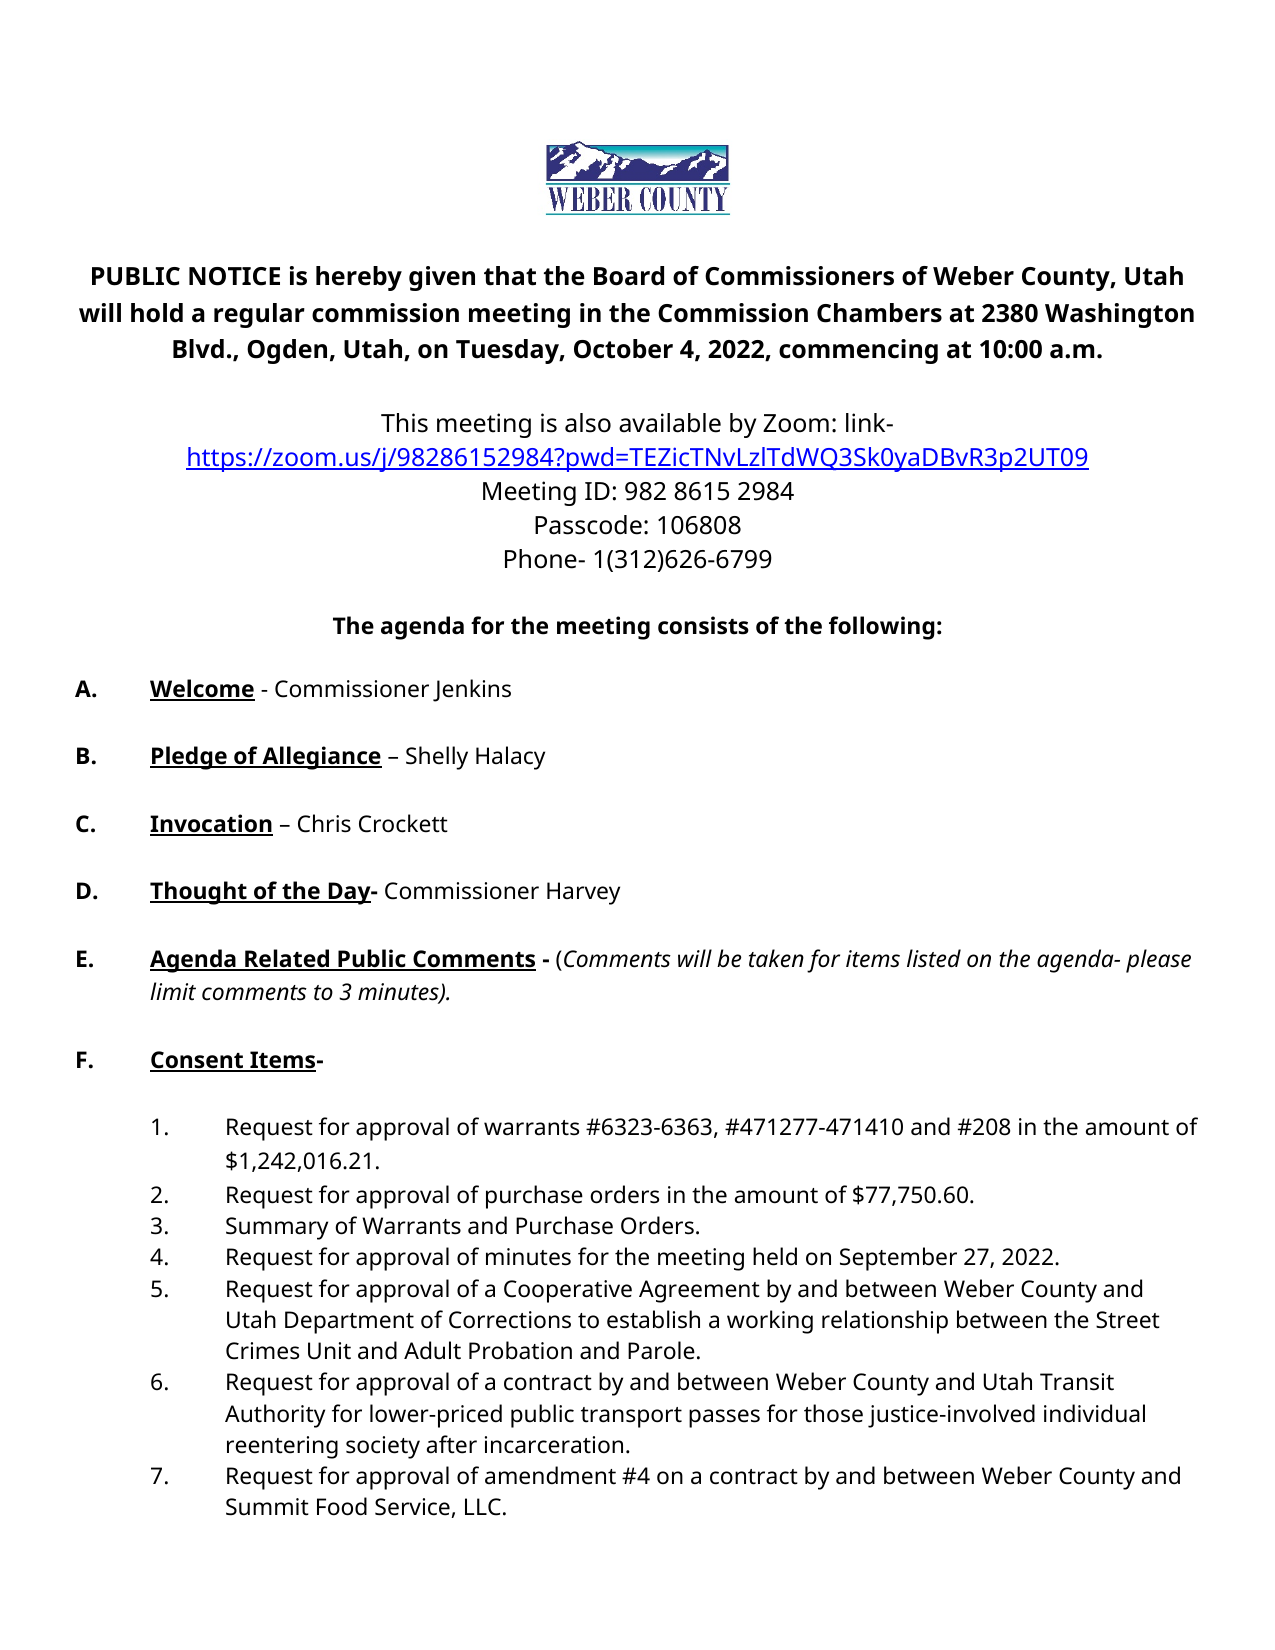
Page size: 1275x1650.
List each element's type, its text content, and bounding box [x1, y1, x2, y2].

text 2. Request for approval of purchase orders in the amount of $77,750.60. [150, 1179, 1200, 1210]
text 4. Request for approval of minutes for the meeting held on September 27, 2022. [150, 1241, 1200, 1272]
text 5. Request for approval of a Cooperative Agreement by and between Weber County and Utah Department of Corrections to establish a working relationship between the Street Crimes Unit and Adult Probation and Parole. [150, 1272, 1200, 1366]
picture [536, 139, 739, 220]
text 6. Request for approval of a contract by and between Weber County and Utah Transit Authority for lower-priced public transport passes for those justice-involved individual reentering society after incarceration. [150, 1366, 1200, 1460]
text E. Agenda Related Public Comments - (Comments will be taken for items listed on the agenda- please limit comments to 3 minutes). [75, 942, 1200, 1007]
text 3. Summary of Warrants and Purchase Orders. [150, 1210, 1200, 1241]
text Passcode: 106808 [75, 508, 1200, 542]
text The agenda for the meeting consists of the following: [75, 610, 1200, 641]
list Welcome - Commissioner Jenkins [75, 672, 1200, 704]
text B. Pledge of Allegiance – Shelly Halacy [75, 740, 1200, 771]
text https://zoom.us/j/98286152984?pwd=TEZicTNvLzlTdWQ3Sk0yaDBvR3p2UT09 [75, 440, 1200, 474]
text This meeting is also available by Zoom: link- [75, 406, 1200, 440]
text D. Thought of the Day- Commissioner Harvey [75, 875, 1200, 906]
text Phone- 1(312)626-6799 [75, 542, 1200, 576]
text 1. Request for approval of warrants #6323-6363, #471277-471410 and #208 in the amount of $1,242,016.21. [150, 1111, 1200, 1176]
text C. Invocation – Chris Crockett [75, 807, 1200, 839]
text Meeting ID: 982 8615 2984 [75, 474, 1200, 508]
text F. Consent Items- [75, 1044, 1200, 1075]
text 7. Request for approval of amendment #4 on a contract by and between Weber County and Summit Food Service, LLC. [150, 1460, 1200, 1522]
text PUBLIC NOTICE is hereby given that the Board of Commissioners of Weber County, Utah will hold a regular commission meeting in the Commission Chambers at 2380 Washington Blvd., Ogden, Utah, on Tuesday, October 4, 2022, commencing at 10:00 a.m. [75, 258, 1200, 366]
